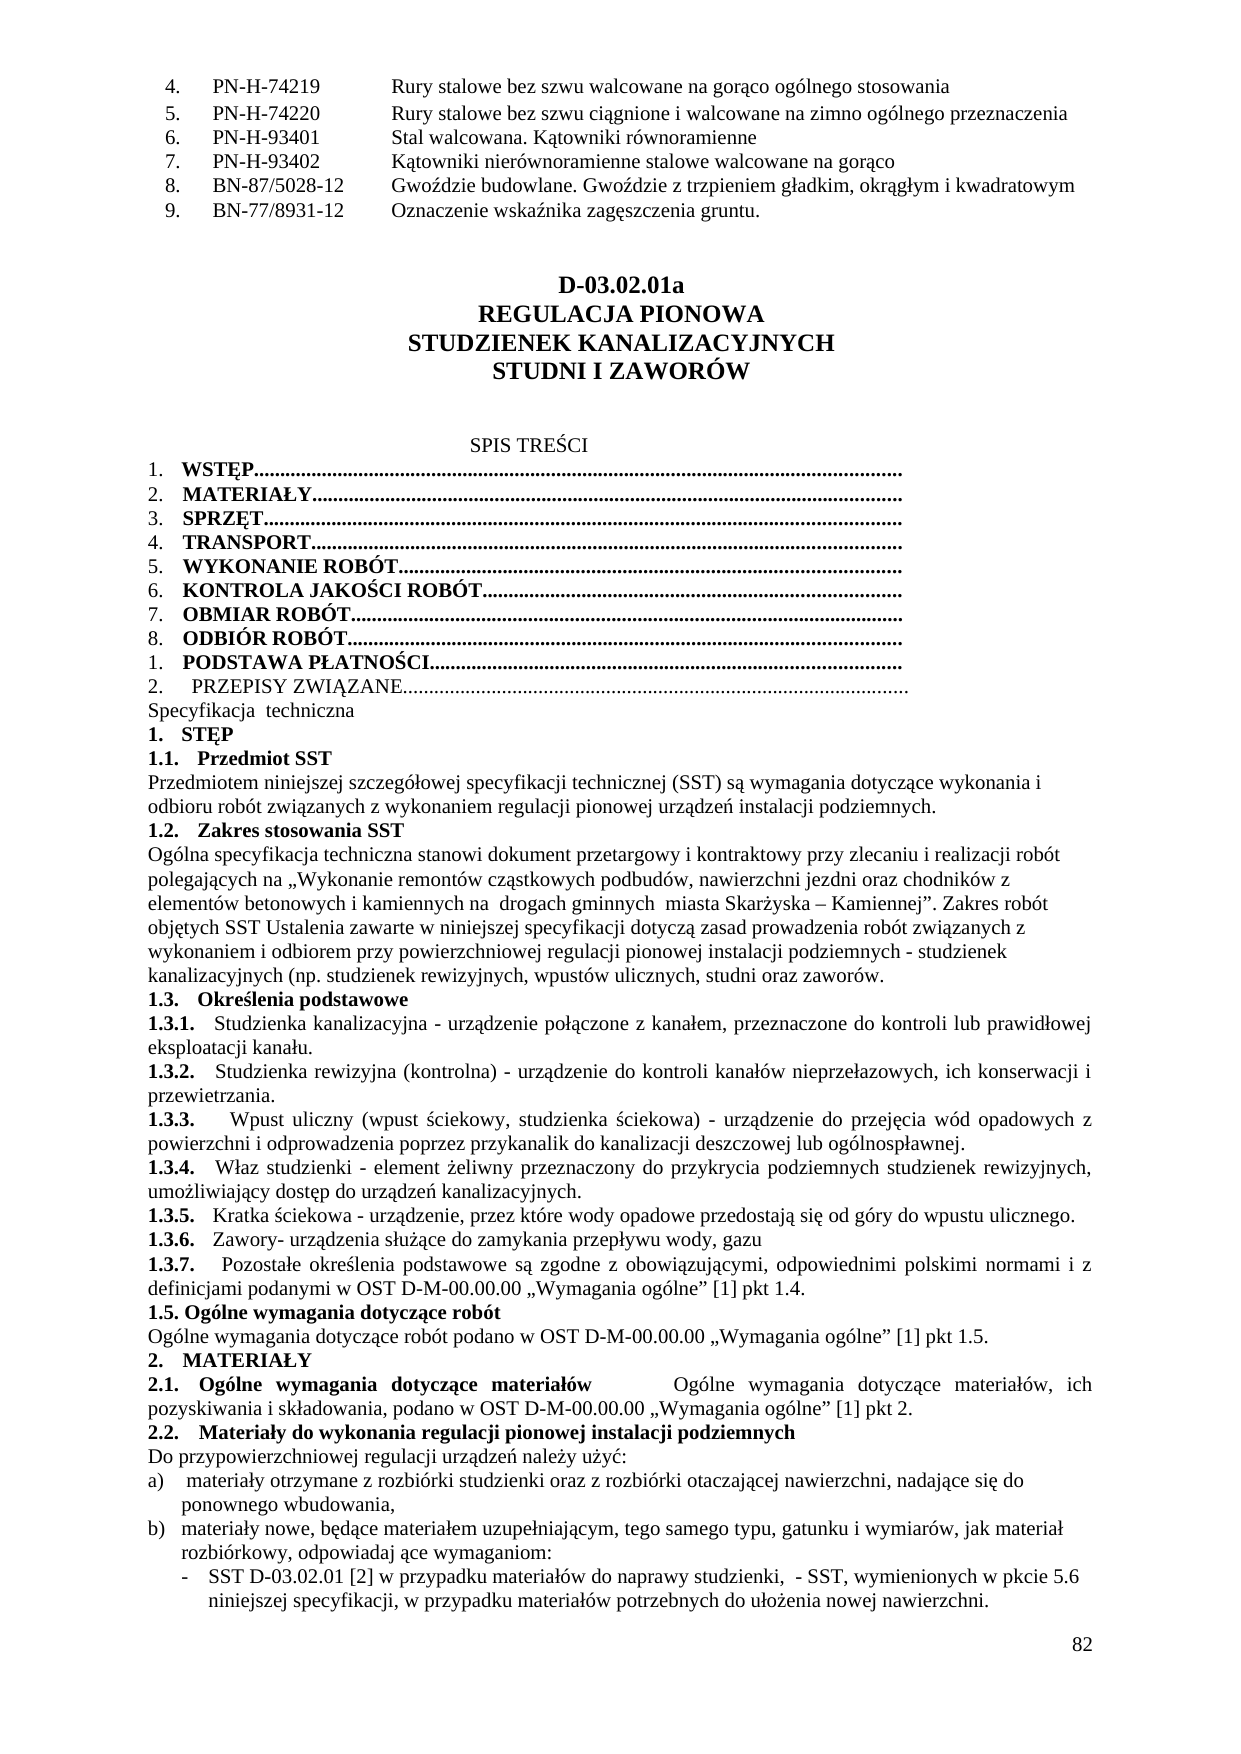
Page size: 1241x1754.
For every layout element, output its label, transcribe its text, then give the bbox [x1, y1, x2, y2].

list WYKONANIE ROBÓT [148, 554, 1093, 578]
list SPRZĘT [148, 506, 1093, 529]
list SST D-03.02.01 [2] w przypadku materiałów do naprawy studzienki, - SST, wymienionych w pkcie 5.6 niniejszej specyfikacji, w przypadku materiałów potrzebnych do ułożenia nowej nawierzchni. [181, 1564, 1093, 1612]
text 1.5. Ogólne wymagania dotyczące robót [148, 1299, 1093, 1324]
list Kratka ściekowa - urządzenie, przez które wody opadowe przedostają się od góry do wpustu ulicznego. [148, 1203, 1093, 1227]
list MATERIAŁY [148, 1348, 1093, 1372]
text Do przypowierzchniowej regulacji urządzeń należy użyć: [148, 1444, 1093, 1468]
list OBMIAR ROBÓT [148, 602, 1093, 626]
text Ogólne wymagania dotyczące robót podano w OST D-M-00.00.00 „Wymagania ogólne” [1] pkt 1.5. [148, 1324, 1093, 1348]
list Właz studzienki - element żeliwny przeznaczony do przykrycia podziemnych studzienek rewizyjnych, umożliwiający dostęp do urządzeń kanalizacyjnych. [148, 1155, 1093, 1203]
list Materiały do wykonania regulacji pionowej instalacji podziemnych [148, 1420, 1093, 1444]
text Specyfikacja techniczna [148, 698, 1093, 722]
list Ogólne wymagania dotyczące materiałów Ogólne wymagania dotyczące materiałów, ich pozyskiwania i składowania, podano w OST D-M-00.00.00 „Wymagania ogólne” [1] pkt 2. [148, 1372, 1093, 1420]
list ODBIÓR ROBÓT [148, 626, 1093, 650]
text REGULACJA PIONOWA STUDZIENEK KANALIZACYJNYCH STUDNI I ZAWORÓW [150, 299, 1093, 385]
list WSTĘP [148, 457, 1093, 481]
list Studzienka kanalizacyjna - urządzenie połączone z kanałem, przeznaczone do kontroli lub prawidłowej eksploatacji kanału. [148, 1011, 1093, 1059]
list materiały nowe, będące materiałem uzupełniającym, tego samego typu, gatunku i wymiarów, jak materiał rozbiórkowy, odpowiadaj ące wymaganiom: [148, 1516, 1093, 1564]
list Wpust uliczny (wpust ściekowy, studzienka ściekowa) - urządzenie do przejęcia wód opadowych z powierzchni i odprowadzenia poprzez przykanalik do kanalizacji deszczowej lub ogólnospławnej. [148, 1107, 1093, 1155]
list Zawory- urządzenia służące do zamykania przepływu wody, gazu [148, 1227, 1093, 1251]
list PRZEPISY ZWIĄZANE [148, 674, 1093, 698]
text SPIS TREŚCI [148, 433, 1093, 457]
list materiały otrzymane z rozbiórki studzienki oraz z rozbiórki otaczającej nawierzchni, nadające się do ponownego wbudowania, [148, 1468, 1093, 1516]
list Studzienka rewizyjna (kontrolna) - urządzenie do kontroli kanałów nieprzełazowych, ich konserwacji i przewietrzania. [148, 1059, 1093, 1107]
text Ogólna specyfikacja techniczna stanowi dokument przetargowy i kontraktowy przy zlecaniu i realizacji robót polegających na „Wykonanie remontów cząstkowych podbudów, nawierzchni jezdni oraz chodników z elementów betonowych i kamiennych na drogach gminnych miasta Skarżyska – Kamiennej”. Zakres robót objętych SST Ustalenia zawarte w niniejszej specyfikacji dotyczą zasad prowadzenia robót związanych z wykonaniem i odbiorem przy powierzchniowej regulacji pionowej instalacji podziemnych - studzienek kanalizacyjnych (np. studzienek rewizyjnych, wpustów ulicznych, studni oraz zaworów. [148, 842, 1093, 987]
list Pozostałe określenia podstawowe są zgodne z obowiązującymi, odpowiednimi polskimi normami i z definicjami podanymi w OST D-M-00.00.00 „Wymagania ogólne” [1] pkt 1.4. [148, 1251, 1093, 1299]
list Przedmiot SST [148, 746, 1093, 770]
list TRANSPORT [148, 529, 1093, 554]
text D-03.02.01a [150, 270, 1093, 299]
text Przedmiotem niniejszej szczegółowej specyfikacji technicznej (SST) są wymagania dotyczące wykonania i odbioru robót związanych z wykonaniem regulacji pionowej urządzeń instalacji podziemnych. [148, 770, 1093, 818]
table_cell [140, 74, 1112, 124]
list MATERIAŁY [148, 481, 1093, 506]
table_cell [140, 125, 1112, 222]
list KONTROLA JAKOŚCI ROBÓT [148, 578, 1093, 602]
list Określenia podstawowe [148, 987, 1093, 1011]
list Zakres stosowania SST [148, 818, 1093, 842]
list PODSTAWA PŁATNOŚCI [148, 650, 1093, 674]
list STĘP [148, 722, 1093, 746]
